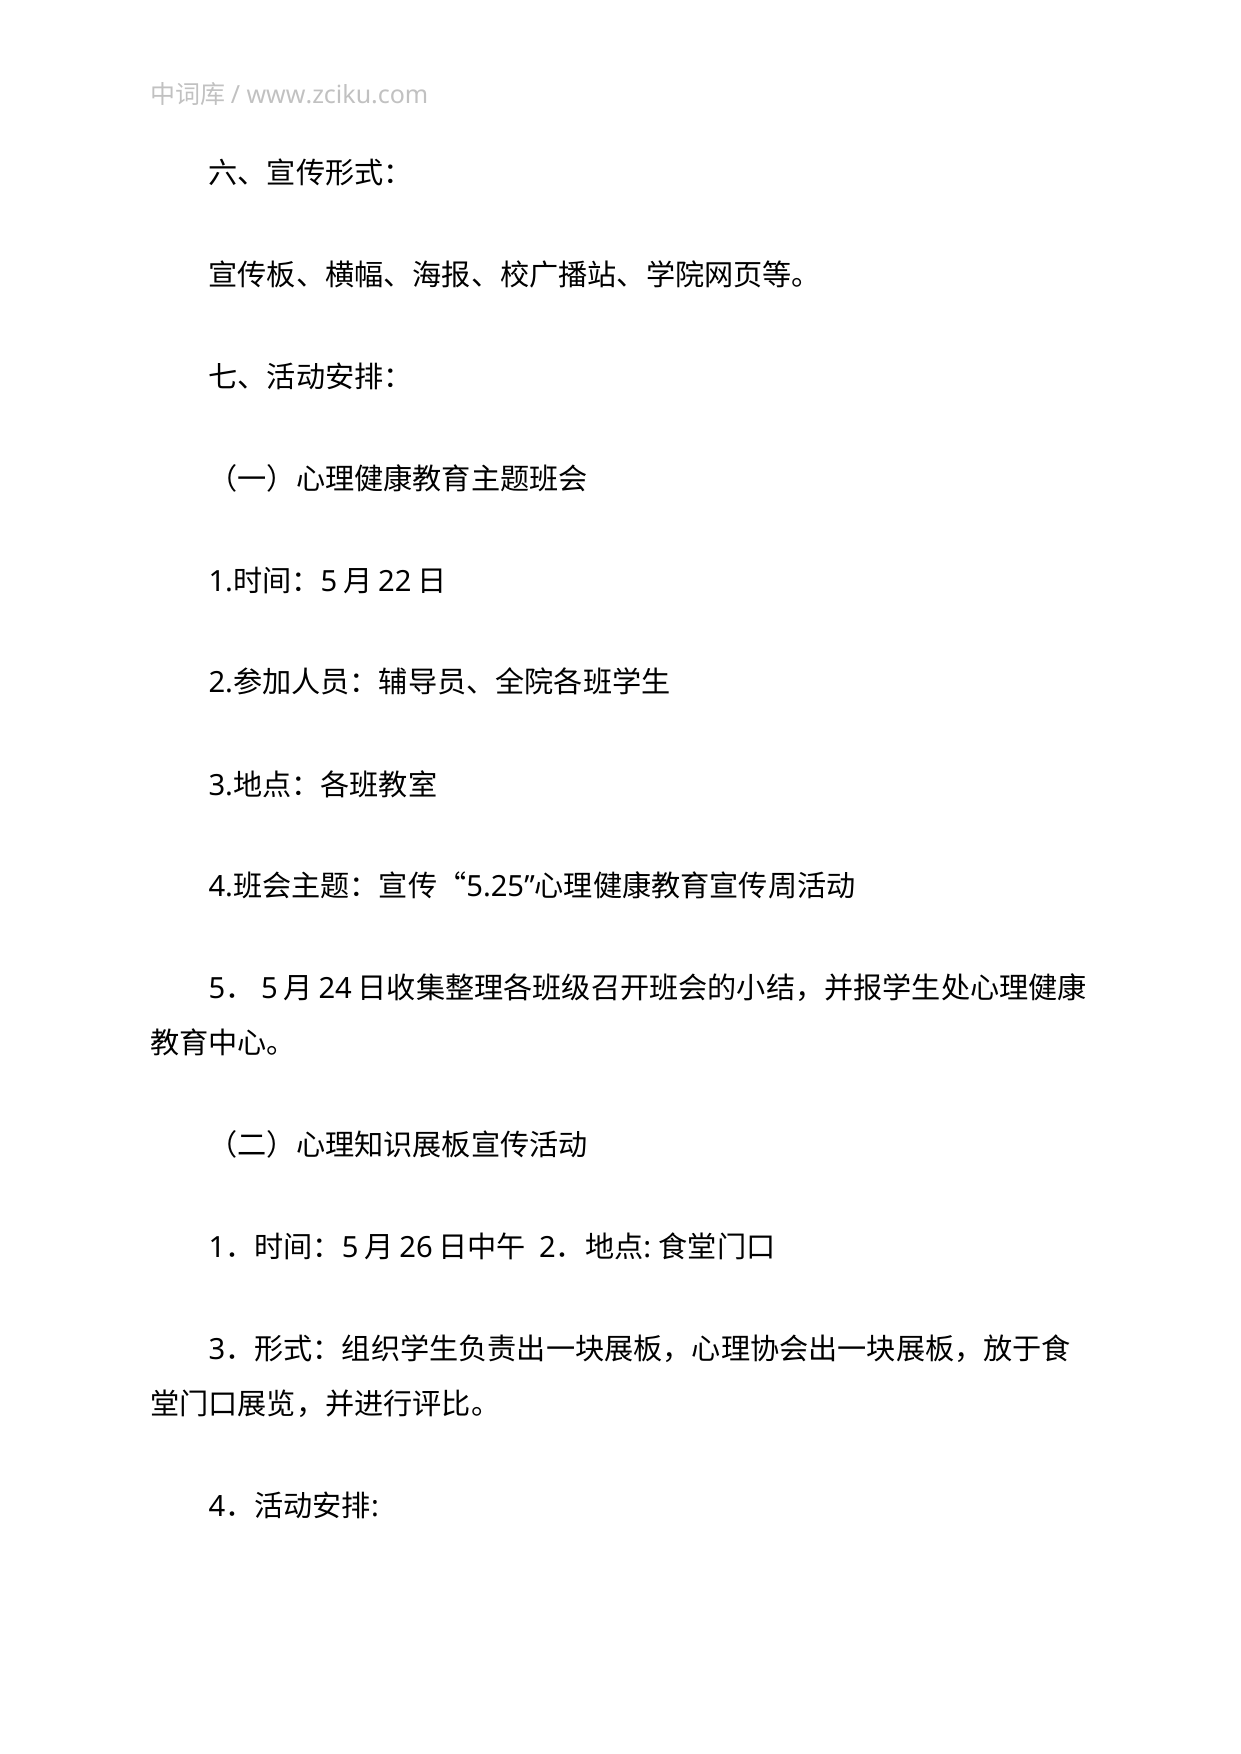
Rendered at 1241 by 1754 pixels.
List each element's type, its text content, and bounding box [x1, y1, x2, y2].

text 3．形式：组织学生负责出一块展板，心理协会出一块展板，放于食堂门口展览，并进行评比。 [150, 1326, 1090, 1423]
text 宣传板、横幅、海报、校广播站、学院网页等。 [150, 252, 1090, 294]
text 六、宣传形式： [150, 150, 1090, 192]
text 3.地点：各班教室 [150, 761, 1090, 803]
text 5． 5月24日收集整理各班级召开班会的小结，并报学生处心理健康教育中心。 [150, 965, 1090, 1062]
text （二）心理知识展板宣传活动 [150, 1122, 1090, 1164]
text 1.时间：5月22日 [150, 557, 1090, 599]
text 七、活动安排： [150, 353, 1090, 396]
text 1．时间：5月26日中午 2．地点: 食堂门口 [150, 1223, 1090, 1266]
text （一）心理健康教育主题班会 [150, 455, 1090, 498]
text 2.参加人员：辅导员、全院各班学生 [150, 659, 1090, 701]
text 4．活动安排: [150, 1482, 1090, 1525]
text 4.班会主题：宣传“5.25”心理健康教育宣传周活动 [150, 863, 1090, 905]
